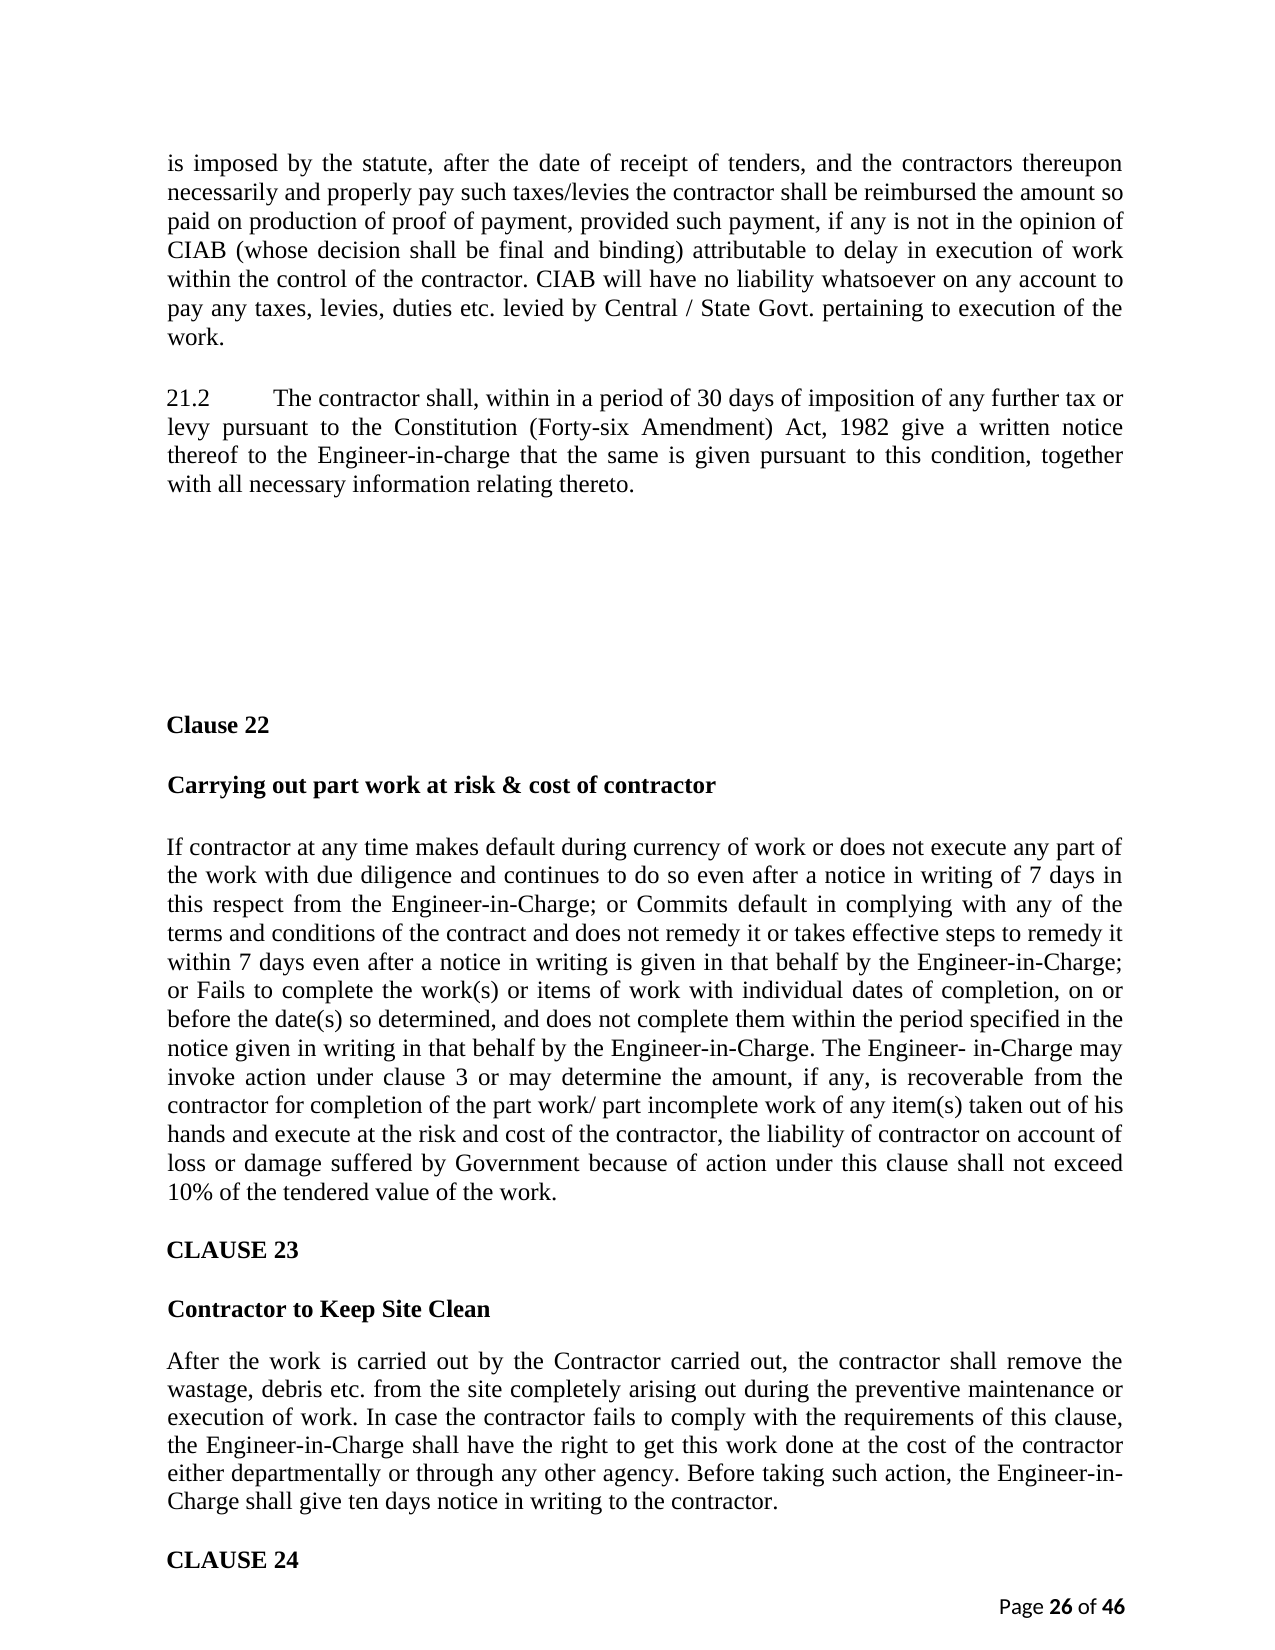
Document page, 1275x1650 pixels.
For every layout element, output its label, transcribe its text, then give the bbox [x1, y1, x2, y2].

text Contractor to Keep Site Clean [166, 1294, 1124, 1323]
text 21.2 The contractor shall, within in a period of 30 days of imposition of any further tax or levy pursuant to the Constitution (Forty-six Amendment) Act, 1982 give a written notice thereof to the Engineer-in-charge that the same is given pursuant to this condition, together with all necessary information relating thereto. [166, 383, 1124, 498]
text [166, 148, 1124, 351]
text Carrying out part work at risk & cost of contractor [166, 770, 1124, 798]
text After the work is carried out by the Contractor carried out, the contractor shall remove the wastage, debris etc. from the site completely arising out during the preventive maintenance or execution of work. In case the contractor fails to comply with the requirements of this clause, the Engineer-in-Charge shall have the right to get this work done at the cost of the contractor either departmentally or through any other agency. Before taking such action, the Engineer-in-Charge shall give ten days notice in writing to the contractor. [166, 1347, 1124, 1514]
text CLAUSE 24 [166, 1545, 1124, 1574]
text If contractor at any time makes default during currency of work or does not execute any part of the work with due diligence and continues to do so even after a notice in writing of 7 days in this respect from the Engineer-in-Charge; or Commits default in complying with any of the terms and conditions of the contract and does not remedy it or takes effective steps to remedy it within 7 days even after a notice in writing is given in that behalf by the Engineer-in-Charge; or Fails to complete the work(s) or items of work with individual dates of completion, on or before the date(s) so determined, and does not complete them within the period specified in the notice given in writing in that behalf by the Engineer-in-Charge. The Engineer- in-Charge may invoke action under clause 3 or may determine the amount, if any, is recoverable from the contractor for completion of the part work/ part incomplete work of any item(s) taken out of his hands and execute at the risk and cost of the contractor, the liability of contractor on account of loss or damage suffered by Government because of action under this clause shall not exceed 10% of the tendered value of the work. [166, 832, 1124, 1206]
text Clause 22 [166, 710, 1124, 739]
text CLAUSE 23 [166, 1236, 1124, 1264]
